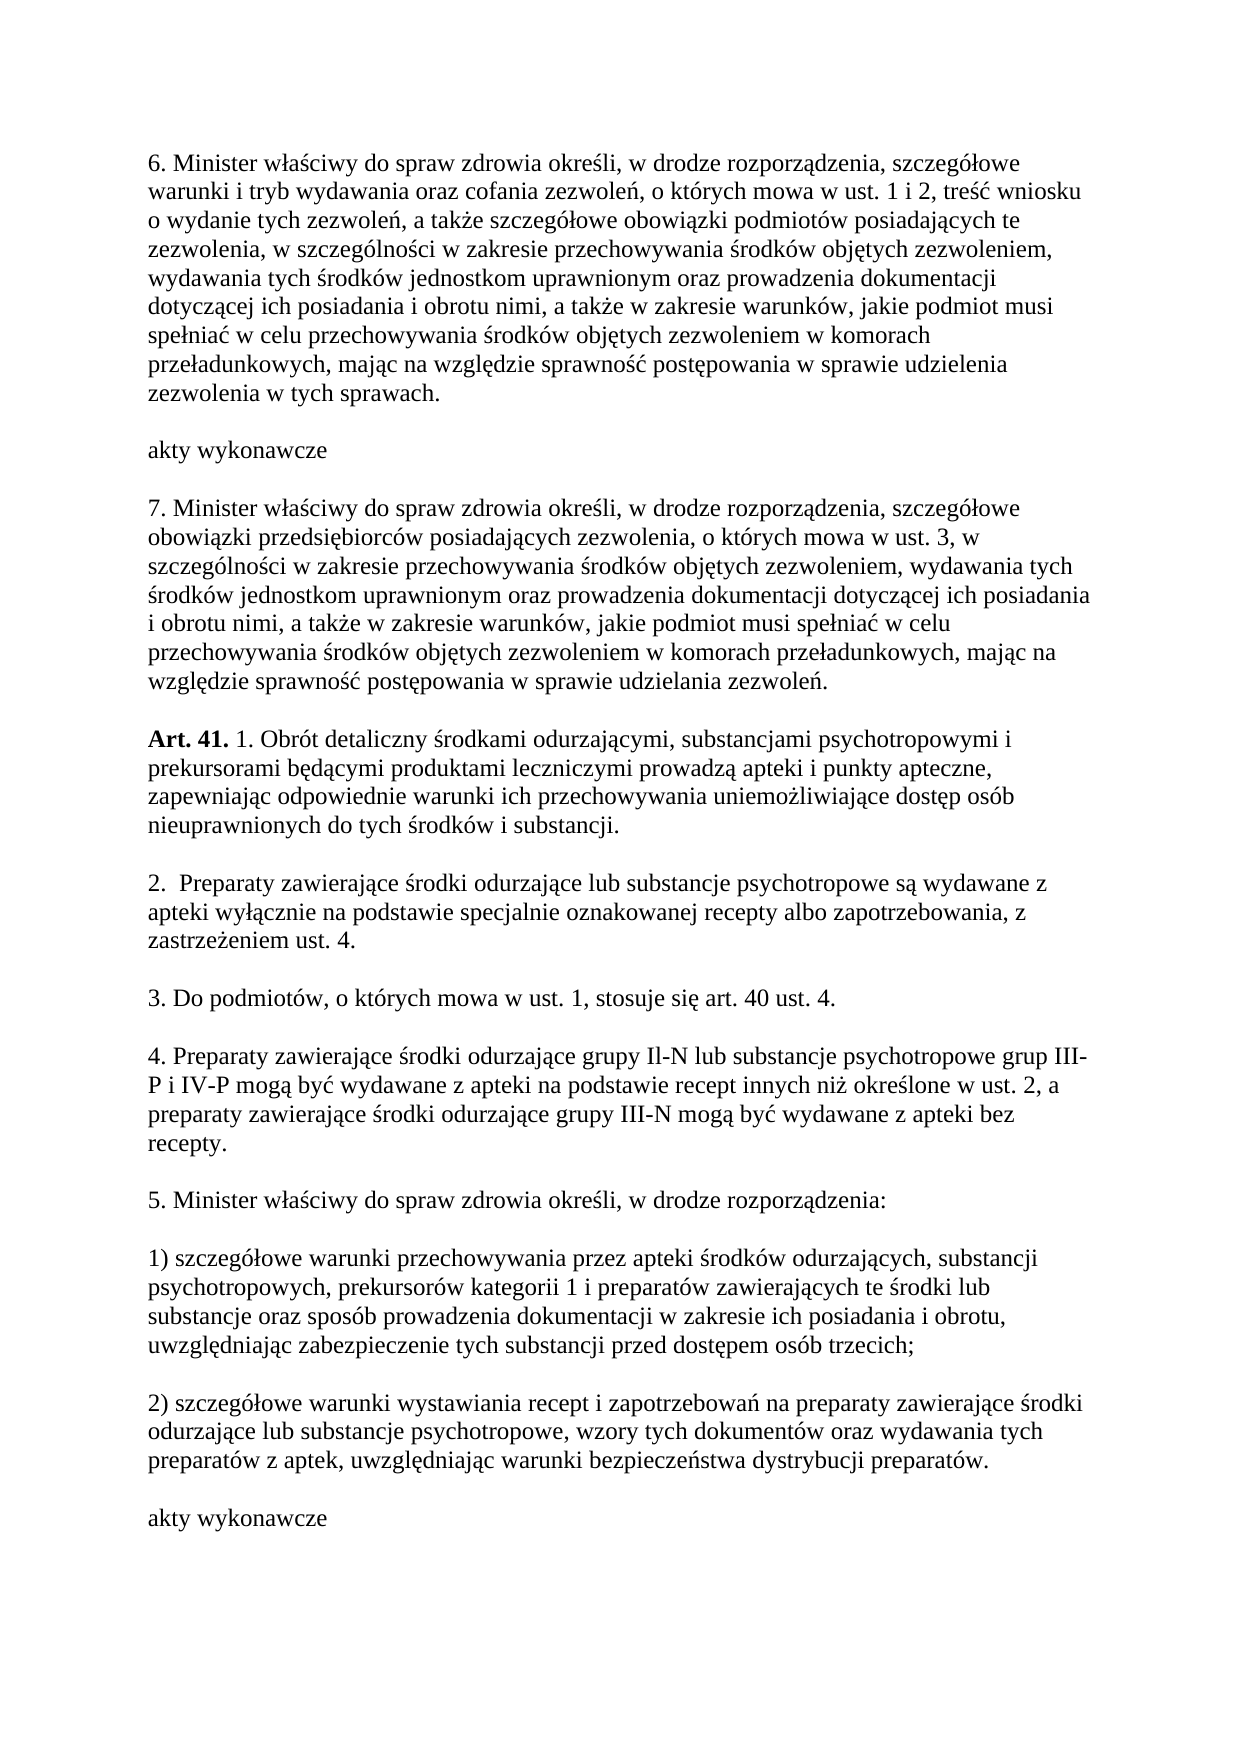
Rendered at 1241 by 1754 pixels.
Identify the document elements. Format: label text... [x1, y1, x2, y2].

text 2. Preparaty zawierające środki odurzające lub substancje psychotropowe są wydawane z apteki wyłącznie na podstawie specjalnie oznakowanej recepty albo zapotrzebowania, z zastrzeżeniem ust. 4. [148, 868, 1093, 954]
text akty wykonawcze [148, 1503, 1093, 1532]
text 1) szczegółowe warunki przechowywania przez apteki środków odurzających, substancji psychotropowych, prekursorów kategorii 1 i preparatów zawierających te środki lub substancje oraz sposób prowadzenia dokumentacji w zakresie ich posiadania i obrotu, uwzględniając zabezpieczenie tych substancji przed dostępem osób trzecich; [148, 1243, 1093, 1358]
text Art. 41. 1. Obrót detaliczny środkami odurzającymi, substancjami psychotropowymi i prekursorami będącymi produktami leczniczymi prowadzą apteki i punkty apteczne, zapewniając odpowiednie warunki ich przechowywania uniemożliwiające dostęp osób nieuprawnionych do tych środków i substancji. [148, 724, 1093, 839]
text 5. Minister właściwy do spraw zdrowia określi, w drodze rozporządzenia: [148, 1186, 1093, 1214]
text 6. Minister właściwy do spraw zdrowia określi, w drodze rozporządzenia, szczegółowe warunki i tryb wydawania oraz cofania zezwoleń, o których mowa w ust. 1 i 2, treść wniosku o wydanie tych zezwoleń, a także szczegółowe obowiązki podmiotów posiadających te zezwolenia, w szczególności w zakresie przechowywania środków objętych zezwoleniem, wydawania tych środków jednostkom uprawnionym oraz prowadzenia dokumentacji dotyczącej ich posiadania i obrotu nimi, a także w zakresie warunków, jakie podmiot musi spełniać w celu przechowywania środków objętych zezwoleniem w komorach przeładunkowych, mając na względzie sprawność postępowania w sprawie udzielenia zezwolenia w tych sprawach. [148, 148, 1093, 406]
text 7. Minister właściwy do spraw zdrowia określi, w drodze rozporządzenia, szczegółowe obowiązki przedsiębiorców posiadających zezwolenia, o których mowa w ust. 3, w szczególności w zakresie przechowywania środków objętych zezwoleniem, wydawania tych środków jednostkom uprawnionym oraz prowadzenia dokumentacji dotyczącej ich posiadania i obrotu nimi, a także w zakresie warunków, jakie podmiot musi spełniać w celu przechowywania środków objętych zezwoleniem w komorach przeładunkowych, mając na względzie sprawność postępowania w sprawie udzielania zezwoleń. [148, 493, 1093, 695]
text 3. Do podmiotów, o których mowa w ust. 1, stosuje się art. 40 ust. 4. [148, 983, 1093, 1012]
text akty wykonawcze [148, 436, 1093, 464]
text 4. Preparaty zawierające środki odurzające grupy Il-N lub substancje psychotropowe grup III-P i IV-P mogą być wydawane z apteki na podstawie recept innych niż określone w ust. 2, a preparaty zawierające środki odurzające grupy III-N mogą być wydawane z apteki bez recepty. [148, 1041, 1093, 1156]
text 2) szczegółowe warunki wystawiania recept i zapotrzebowań na preparaty zawierające środki odurzające lub substancje psychotropowe, wzory tych dokumentów oraz wydawania tych preparatów z aptek, uwzględniając warunki bezpieczeństwa dystrybucji preparatów. [148, 1388, 1093, 1474]
